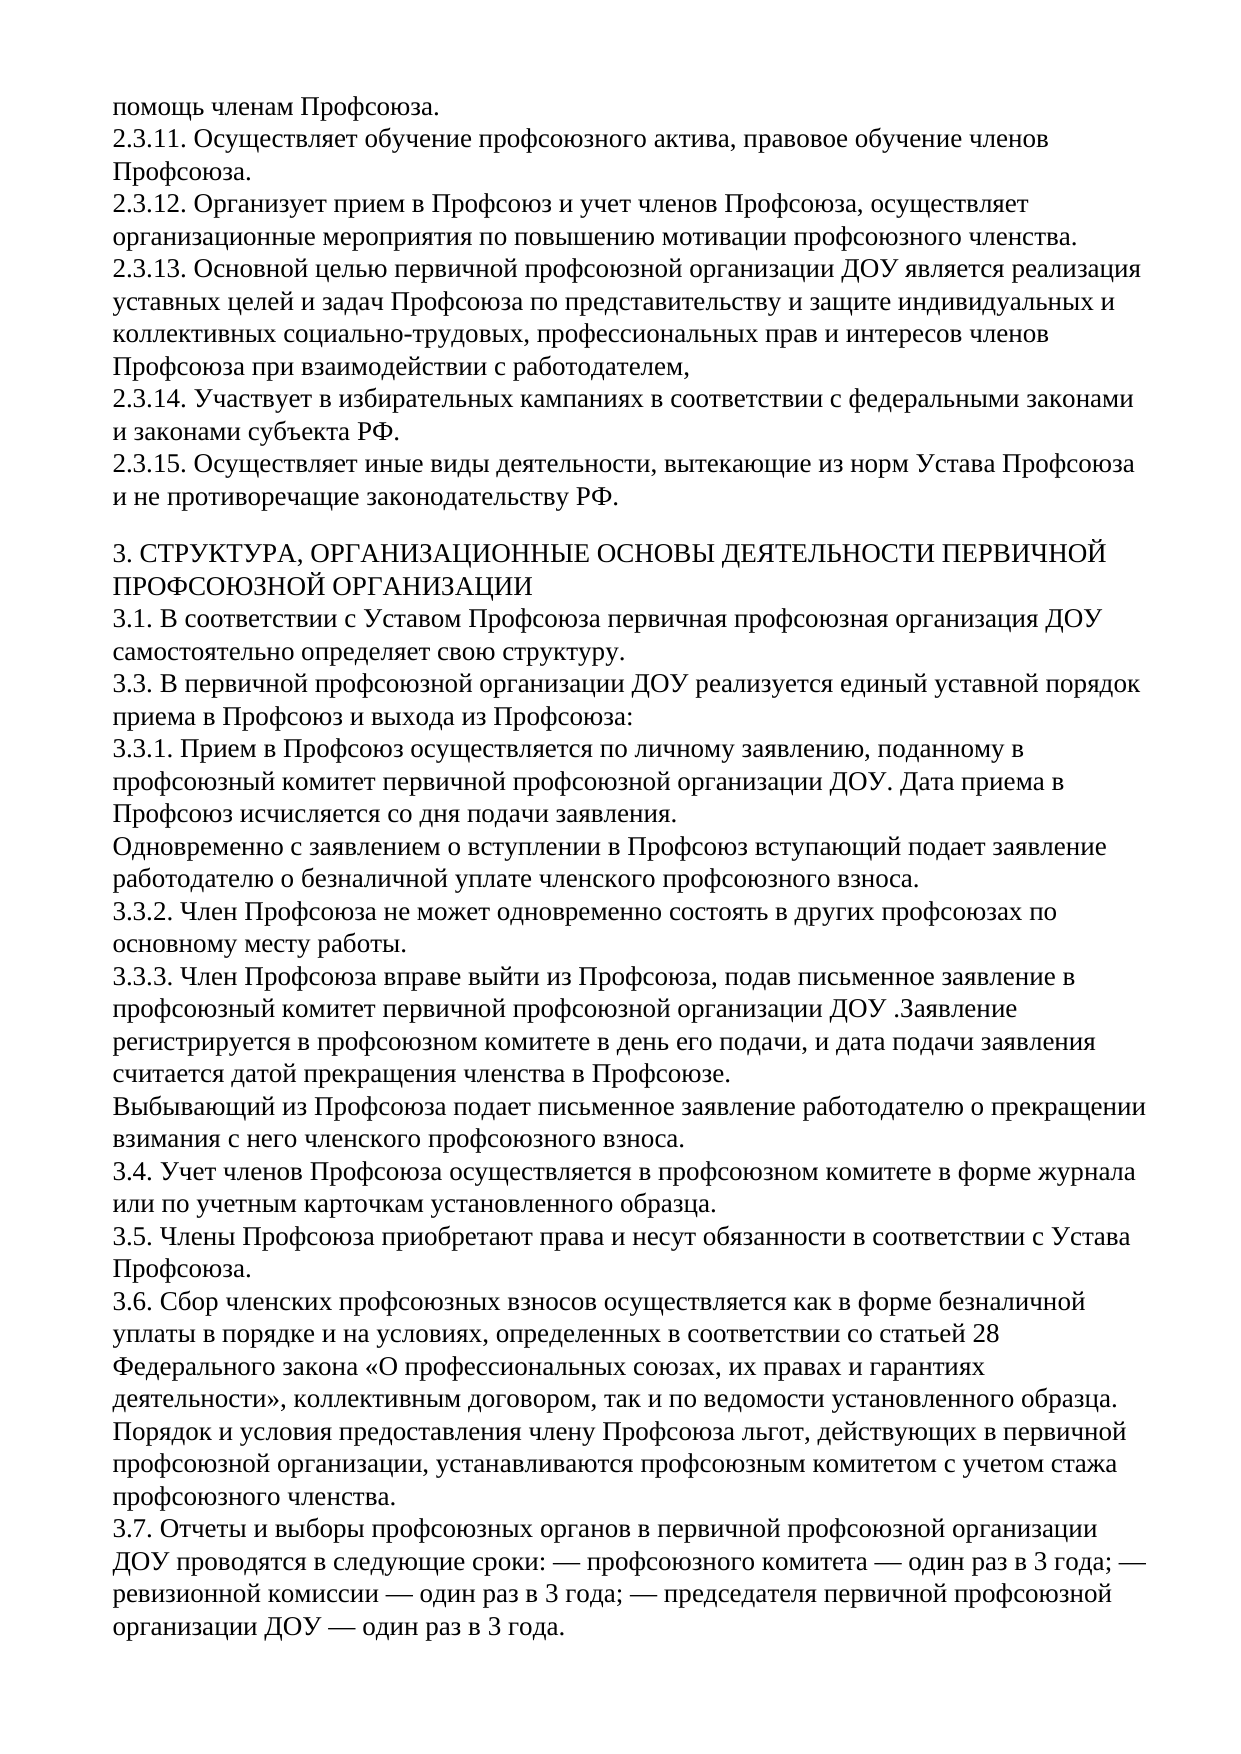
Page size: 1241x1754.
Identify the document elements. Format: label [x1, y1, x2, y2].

text [112, 89, 1152, 511]
text [112, 536, 1152, 1641]
